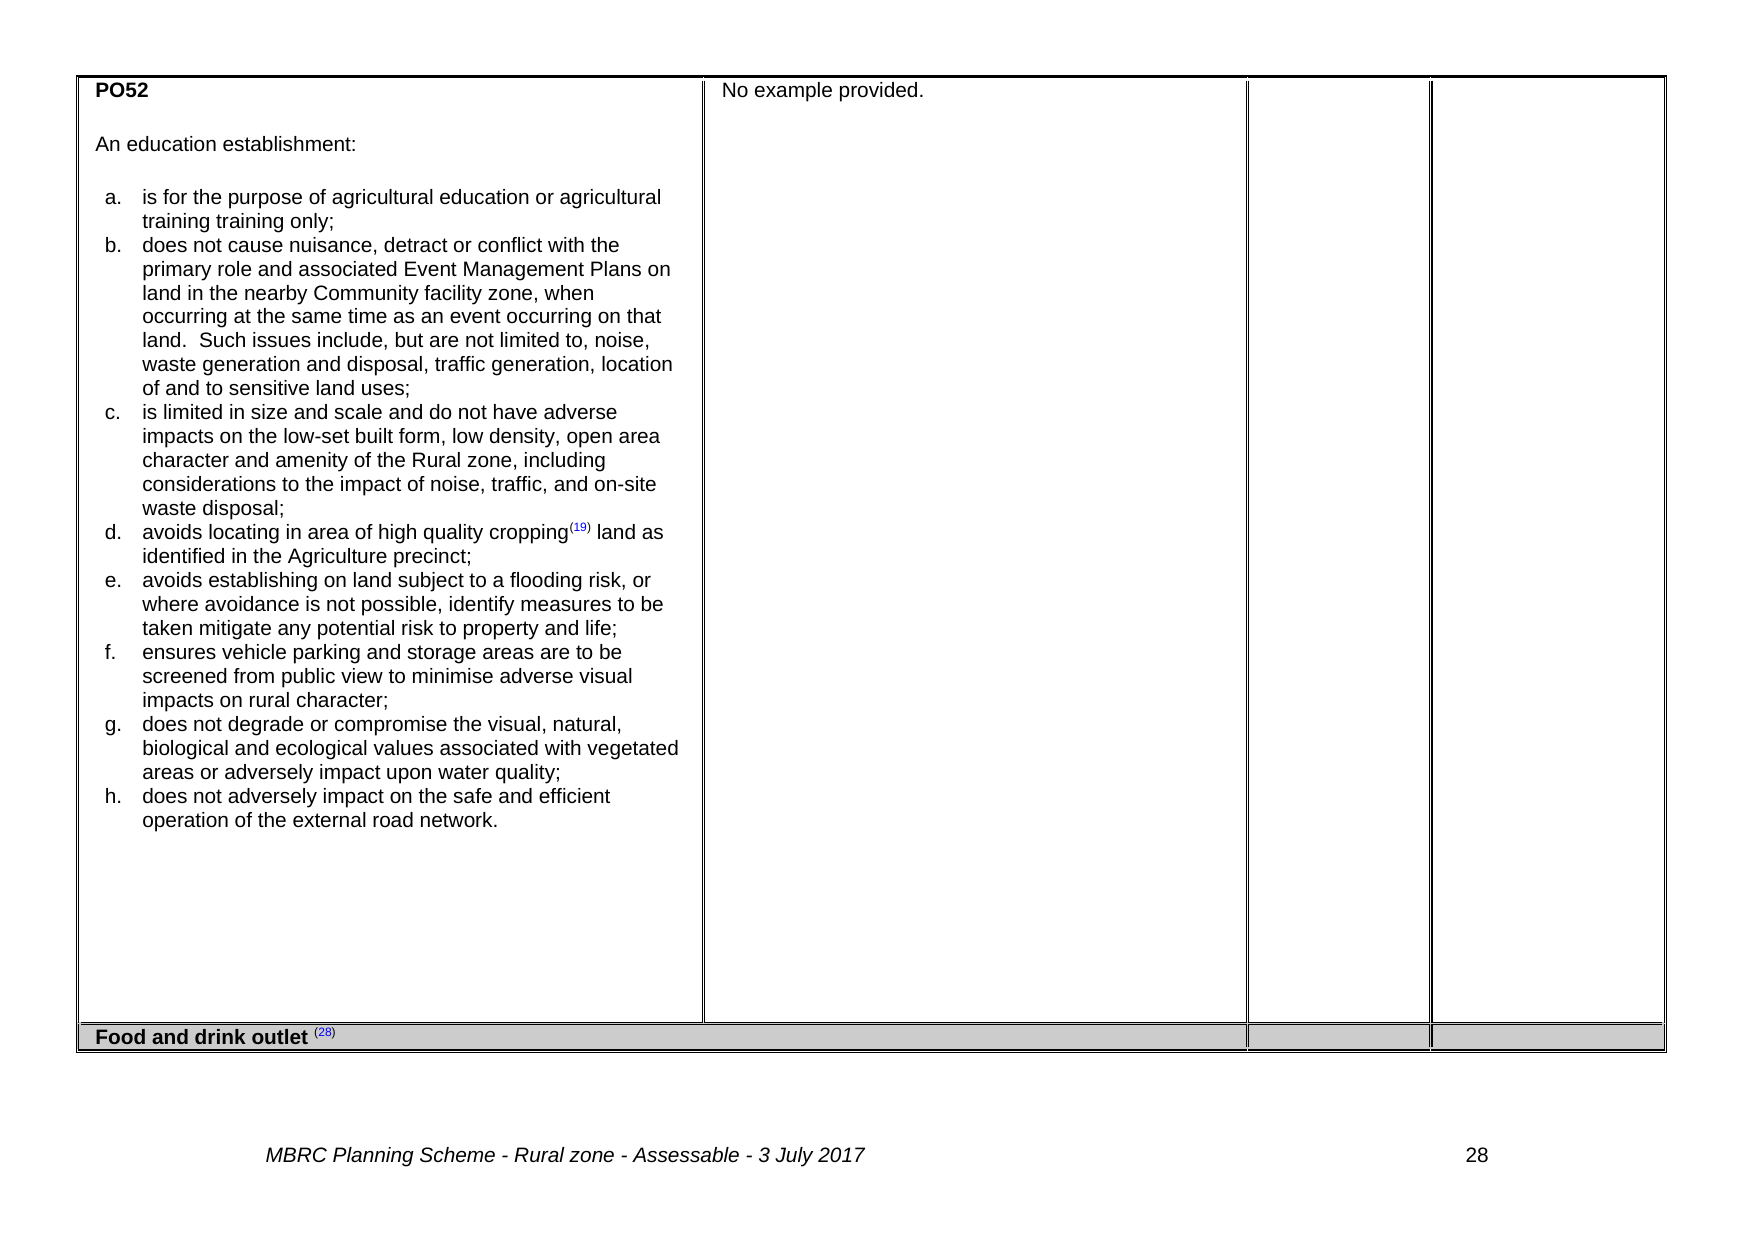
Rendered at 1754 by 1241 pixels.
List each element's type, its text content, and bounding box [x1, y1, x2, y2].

table_cell [1248, 77, 1431, 1022]
table_cell [1431, 1022, 1665, 1049]
table_cell PO52 An education establishment: is for the purpose of agricultural education or agricultural training training only; does not cause nuisance, detract or conflict with the primary role and associated Event Management Plans on land in the nearby Community facility zone, when occurring at the same time as an event occurring on that land. Such issues include, but are not limited to, noise, waste generation and disposal, traffic generation, location of and to sensitive land uses; is limited in size and scale and do not have adverse impacts on the low-set built form, low density, open area character and amenity of the Rural zone, including considerations to the impact of noise, traffic, and on-site waste disposal; avoids locating in area of high quality cropping(19) land as identified in the Agriculture precinct; avoids establishing on land subject to a flooding risk, or where avoidance is not possible, identify measures to be taken mitigate any potential risk to property and life; ensures vehicle parking and storage areas are to be screened from public view to minimise adverse visual impacts on rural character; does not degrade or compromise the visual, natural, biological and ecological values associated with vegetated areas or adversely impact upon water quality; does not adversely impact on the safe and efficient operation of the external road network. [79, 78, 704, 1022]
table_cell No example provided. [704, 78, 1248, 1022]
table_cell [1431, 78, 1664, 1022]
table_cell Food and drink outlet (28) [77, 1022, 1248, 1049]
table_cell [1248, 1022, 1431, 1049]
